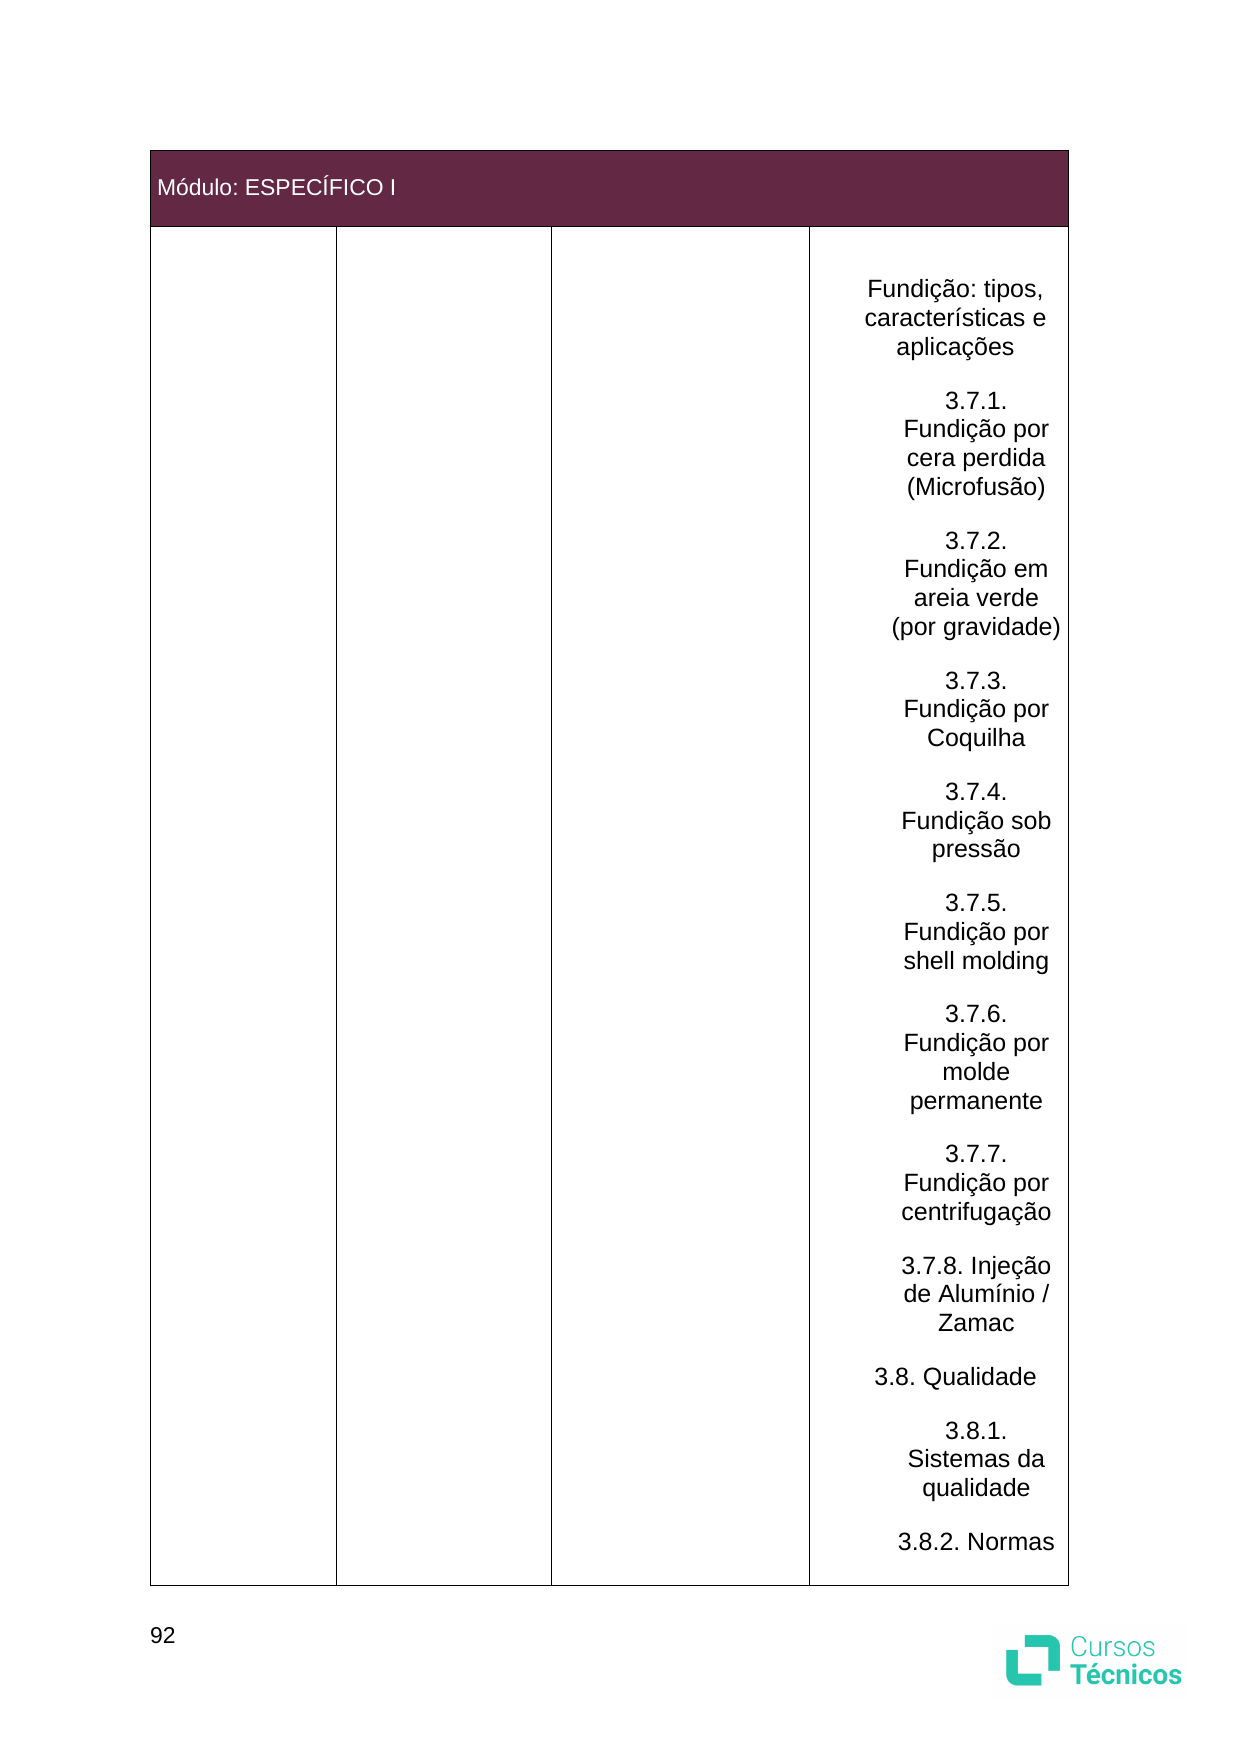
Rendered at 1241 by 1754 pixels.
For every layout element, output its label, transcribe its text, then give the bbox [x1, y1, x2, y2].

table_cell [552, 227, 809, 1585]
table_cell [337, 227, 551, 1585]
picture [992, 1623, 1186, 1698]
table_header Módulo: ESPECÍFICO I [151, 151, 1068, 226]
